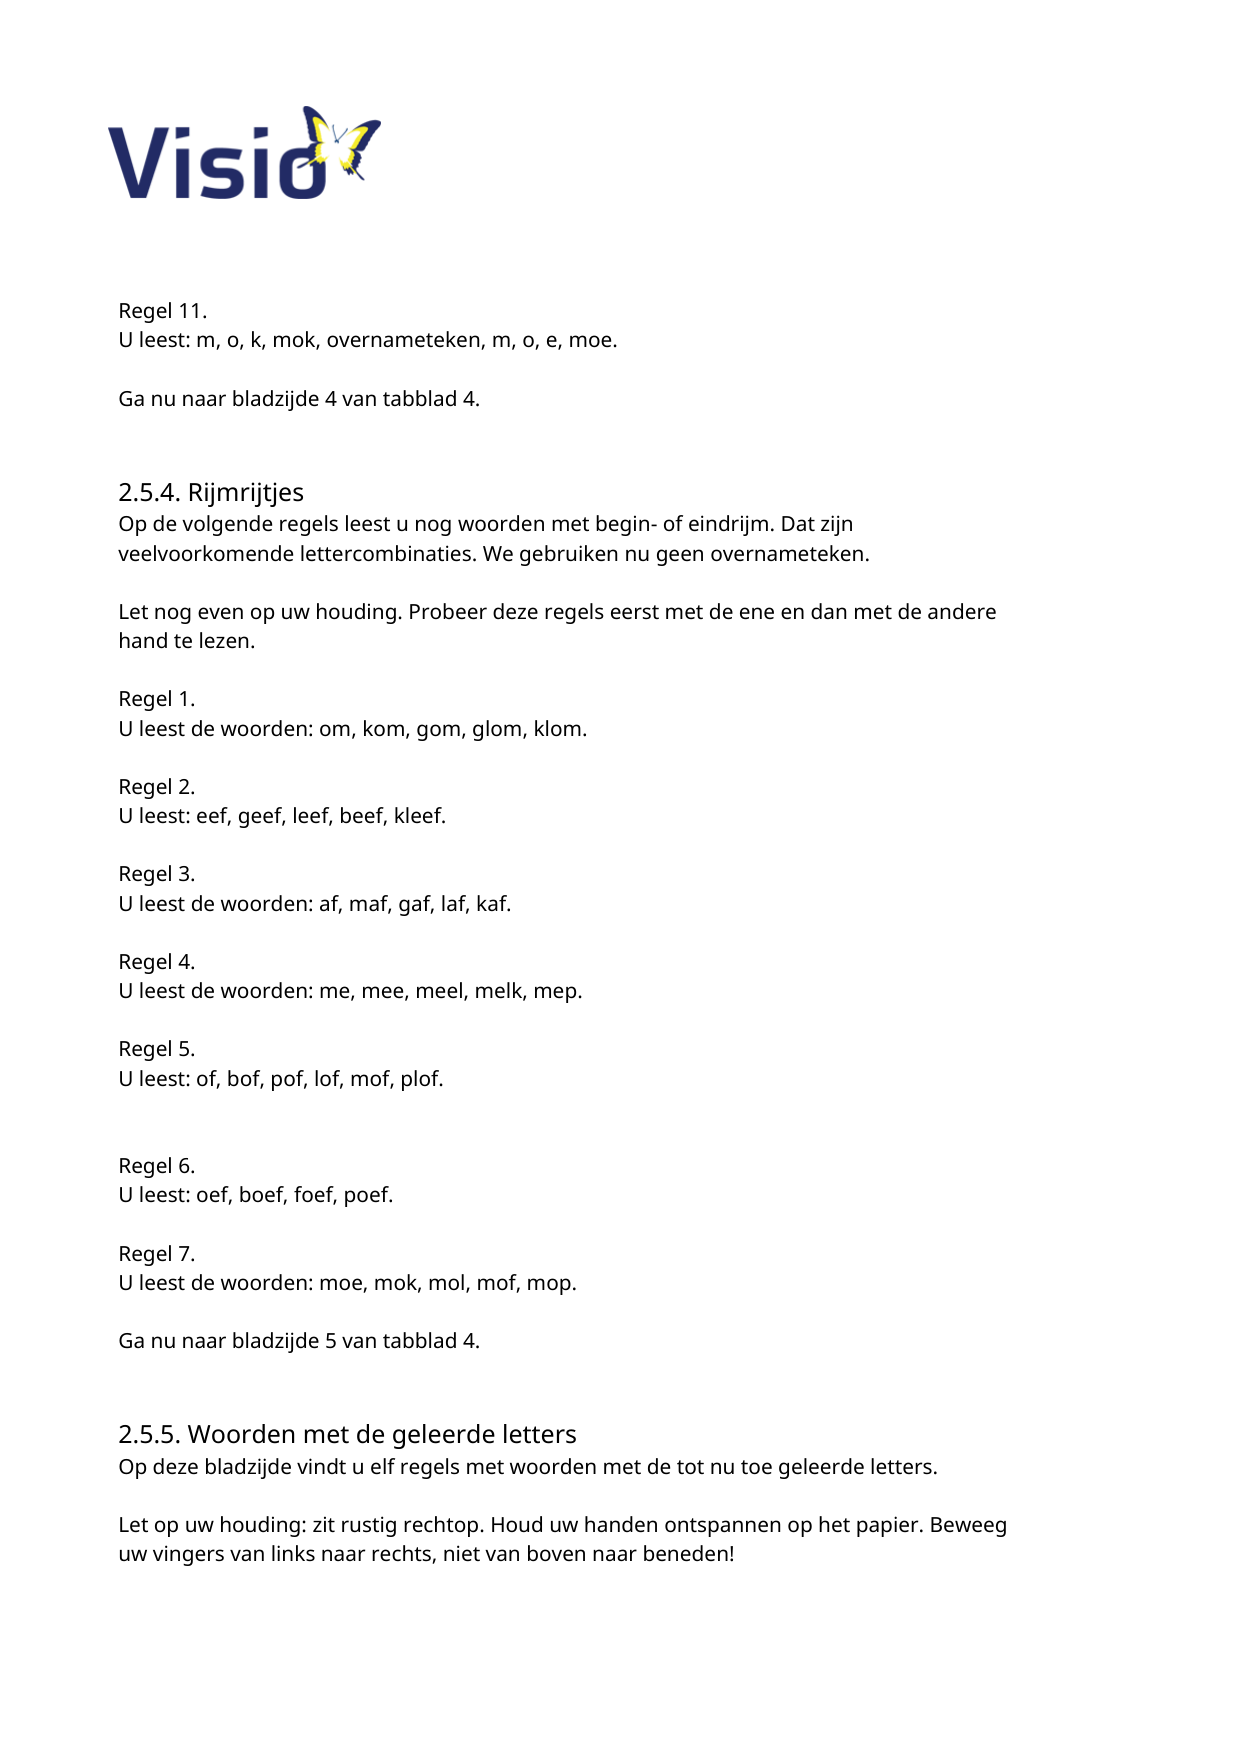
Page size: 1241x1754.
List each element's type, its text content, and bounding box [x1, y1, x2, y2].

text U leest de woorden: moe, mok, mol, mof, mop. [118, 1267, 1016, 1296]
text Regel 4. [118, 946, 1016, 975]
text Let op uw houding: zit rustig rechtop. Houd uw handen ontspannen op het papier. Beweeg uw vingers van links naar rechts, niet van boven naar beneden! [118, 1509, 1016, 1568]
text U leest de woorden: me, mee, meel, melk, mep. [118, 975, 1016, 1004]
text Ga nu naar bladzijde 4 van tabblad 4. [118, 383, 1016, 412]
text Regel 2. [118, 771, 1016, 800]
subtitle 2.5.4. Rijmrijtjes [118, 474, 1016, 508]
text Regel 11. [118, 295, 1016, 324]
text Op de volgende regels leest u nog woorden met begin- of eindrijm. Dat zijn veelvoorkomende lettercombinaties. We gebruiken nu geen overnameteken. [118, 508, 1016, 567]
text Regel 7. [118, 1238, 1016, 1267]
subtitle 2.5.5. Woorden met de geleerde letters [118, 1417, 1016, 1451]
text Regel 1. [118, 683, 1016, 713]
text Let nog even op uw houding. Probeer deze regels eerst met de ene en dan met de andere hand te lezen. [118, 596, 1016, 654]
text U leest de woorden: af, maf, gaf, laf, kaf. [118, 888, 1016, 917]
text U leest: of, bof, pof, lof, mof, plof. [118, 1063, 1016, 1092]
text Op deze bladzijde vindt u elf regels met woorden met de tot nu toe geleerde letters. [118, 1451, 1016, 1480]
text U leest de woorden: om, kom, gom, glom, klom. [118, 713, 1016, 742]
text U leest: oef, boef, foef, poef. [118, 1179, 1016, 1208]
text U leest: m, o, k, mok, overnameteken, m, o, e, moe. [118, 324, 1016, 354]
text Regel 3. [118, 858, 1016, 888]
picture [96, 101, 392, 202]
text Regel 6. [118, 1150, 1016, 1179]
text Regel 5. [118, 1033, 1016, 1063]
text Ga nu naar bladzijde 5 van tabblad 4. [118, 1325, 1016, 1354]
text U leest: eef, geef, leef, beef, kleef. [118, 800, 1016, 829]
